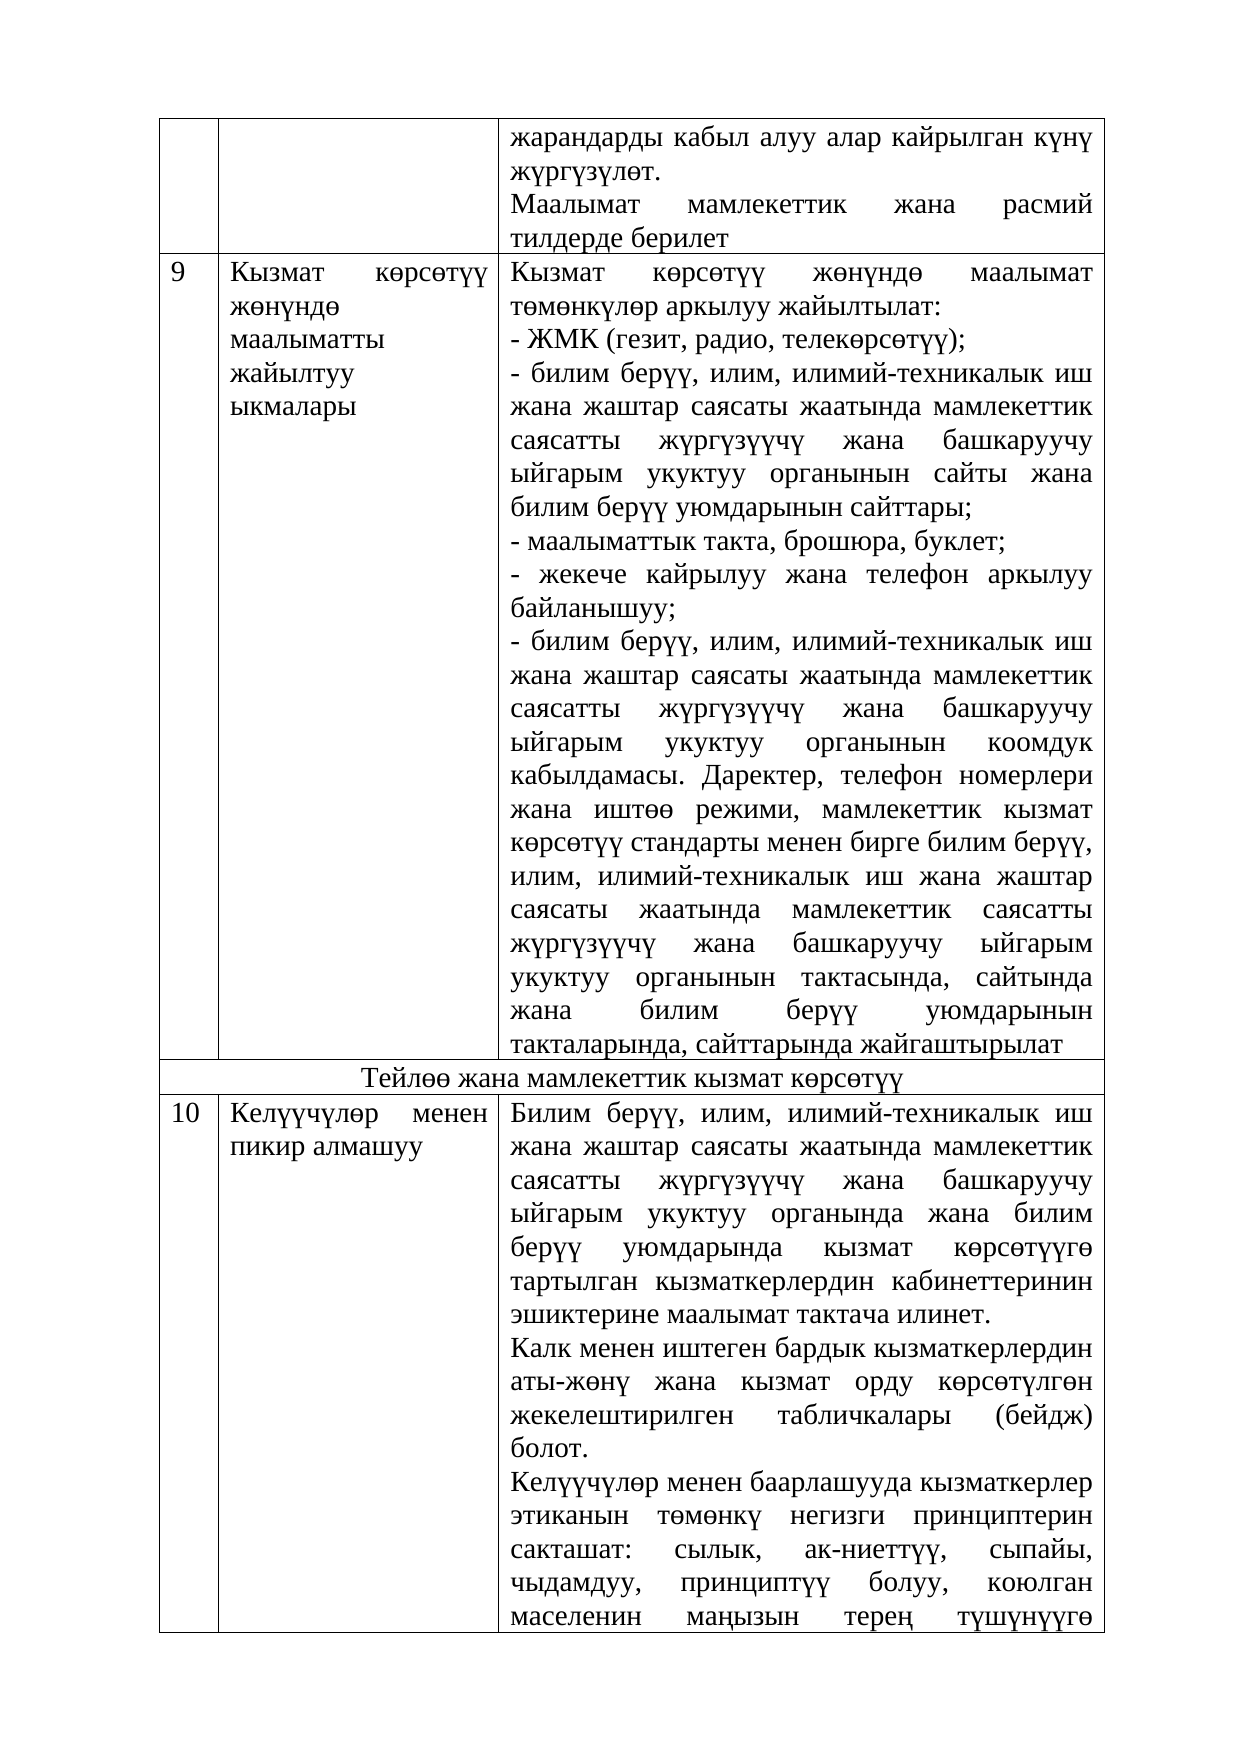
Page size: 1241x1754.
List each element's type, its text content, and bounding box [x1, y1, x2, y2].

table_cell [219, 1095, 498, 1632]
table_cell Тейлөө жана мамлекеттик кызмат көрсөтүү [160, 1060, 1104, 1094]
table_cell 8 [160, 119, 218, 253]
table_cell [499, 119, 1104, 253]
table_cell 10 [160, 1095, 218, 1632]
table_cell Кызмат көрсөтүү жөнүндө маалымат төмөнкүлөр аркылуу жайылтылат: - ЖМК (гезит, радио, телекөрсөтүү); - билим берүү, илим, илимий-техникалык иш жана жаштар саясаты жаатында мамлекеттик саясатты жүргүзүүчү жана башкаруучу ыйгарым укуктуу органынын сайты жана билим берүү уюмдарынын сайттары; - маалыматтык такта, брошюра, буклет; - жекече кайрылуу жана телефон аркылуу байланышуу; - билим берүү, илим, илимий-техникалык иш жана жаштар саясаты жаатында мамлекеттик саясатты жүргүзүүчү жана башкаруучу ыйгарым укуктуу органынын коомдук кабылдамасы. Даректер, телефон номерлери жана иштөө режими, мамлекеттик кызмат көрсөтүү стандарты менен бирге билим берүү, илим, илимий-техникалык иш жана жаштар саясаты жаатында мамлекеттик саясатты жүргүзүүчү жана башкаруучу ыйгарым укуктуу органынын тактасында, сайтында жана билим берүү уюмдарынын такталарында, сайттарында жайгаштырылат [499, 254, 1104, 1059]
table_cell Кызмат көрсөтүү жөнүндө маалыматты жайылтуу ыкмалары [219, 254, 498, 1059]
table_cell 9 [160, 254, 218, 1059]
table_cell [219, 119, 498, 253]
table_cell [499, 1095, 1104, 1632]
